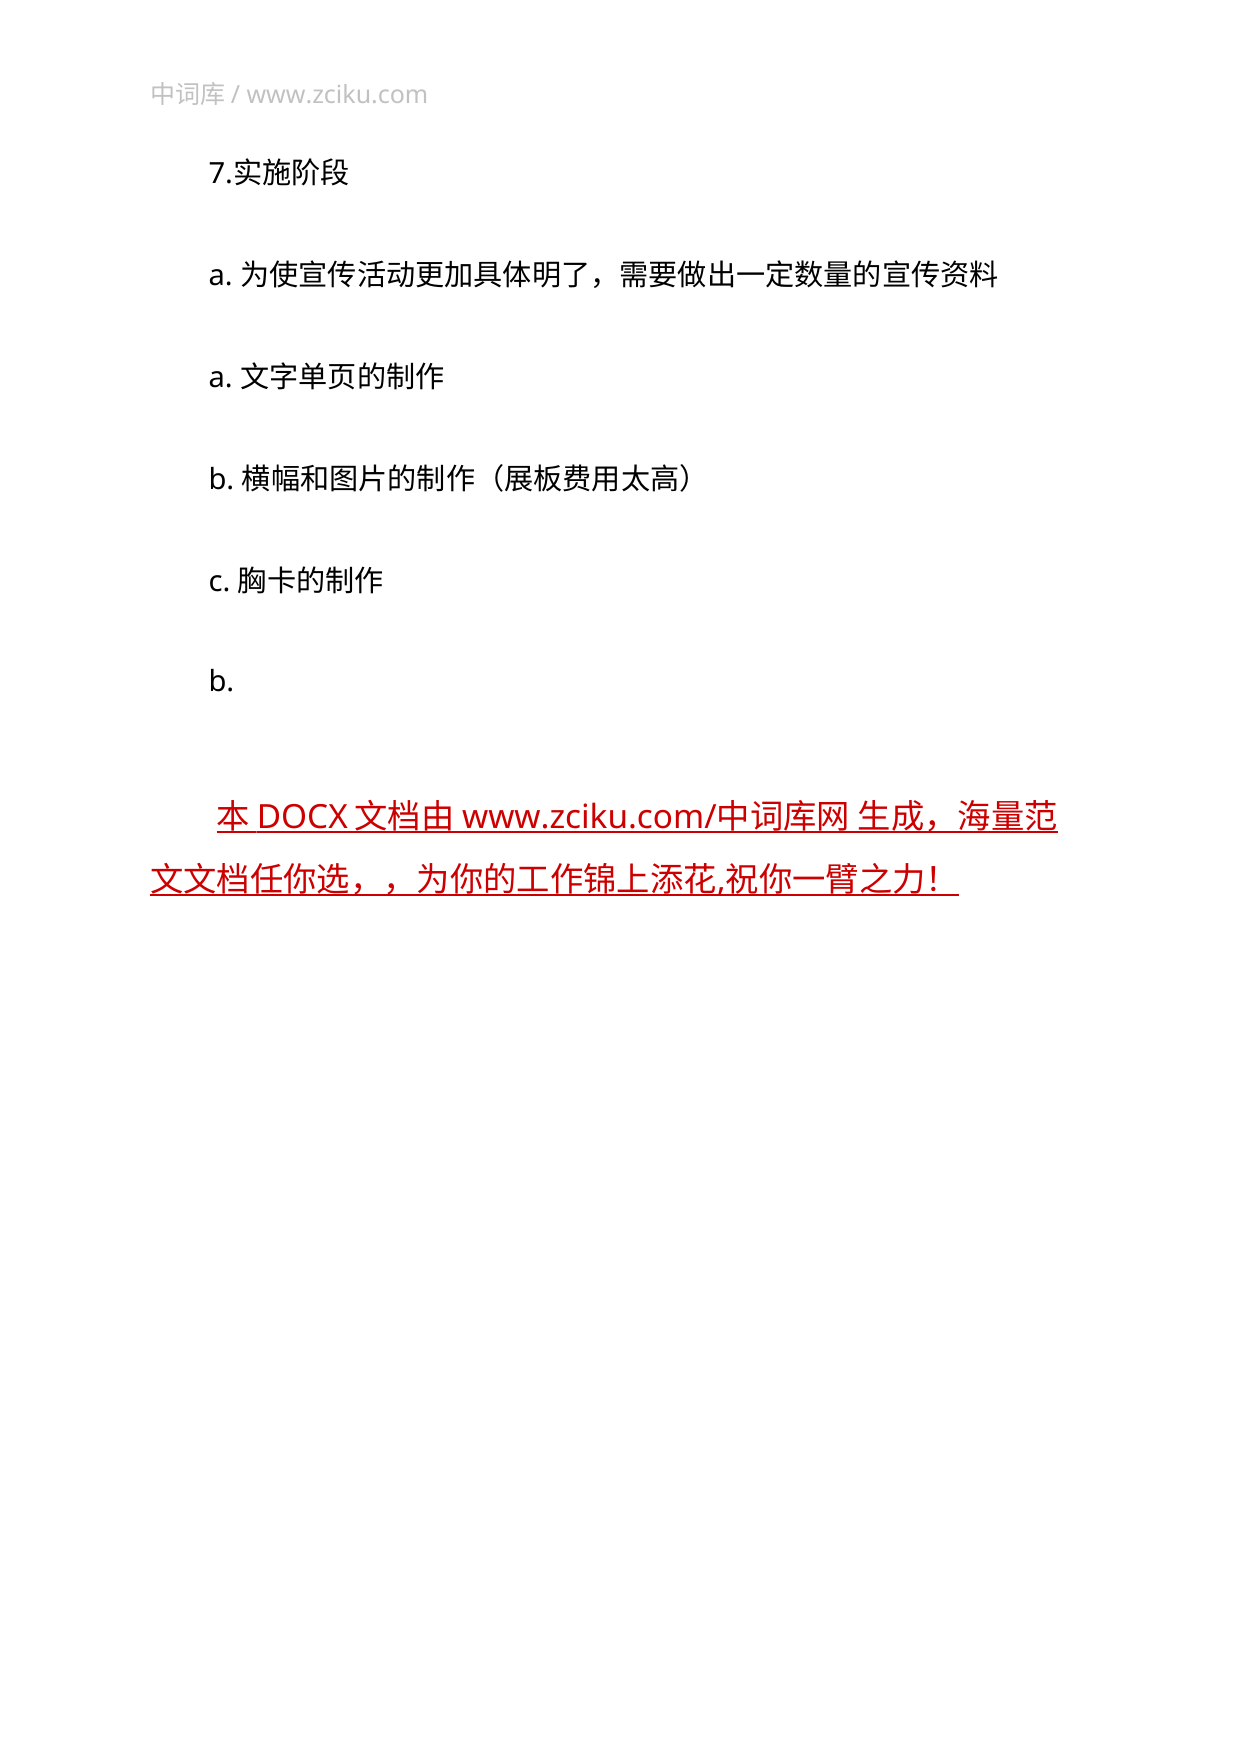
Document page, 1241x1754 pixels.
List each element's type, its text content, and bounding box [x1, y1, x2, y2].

text 7.实施阶段 [150, 150, 1090, 192]
text a. 为使宣传活动更加具体明了，需要做出一定数量的宣传资料 [150, 252, 1090, 294]
text b. [150, 660, 1090, 699]
text b. 横幅和图片的制作（展板费用太高） [150, 456, 1090, 498]
text c. 胸卡的制作 [150, 558, 1090, 600]
text a. 文字单页的制作 [150, 354, 1090, 396]
text 本DOCX文档由 www.zciku.com/中词库网 生成，海量范文文档任你选，，为你的工作锦上添花,祝你一臂之力！ [150, 789, 1090, 901]
